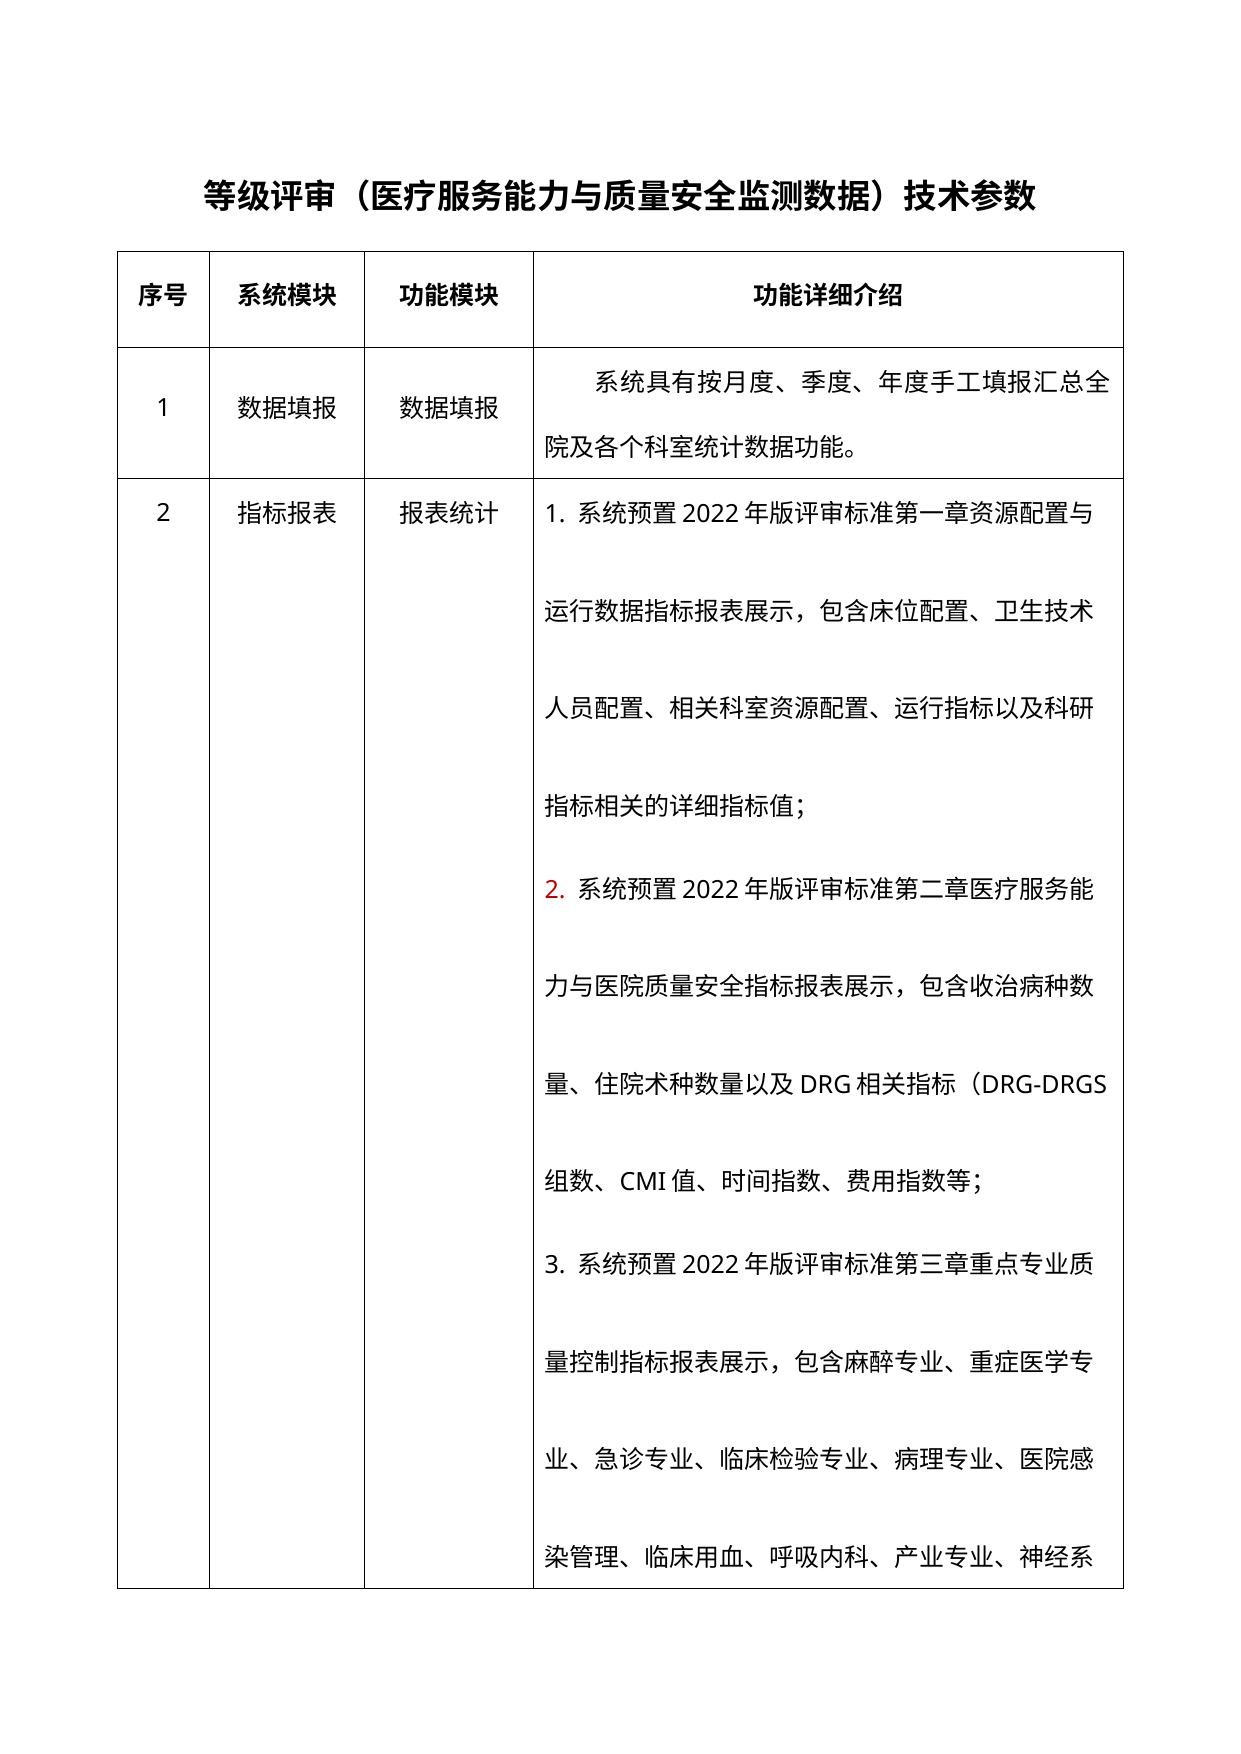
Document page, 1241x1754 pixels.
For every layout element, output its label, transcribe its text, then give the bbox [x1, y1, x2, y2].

table_cell 1 [118, 348, 209, 478]
table_cell 报表统计 [365, 479, 533, 1588]
table_cell 2 [118, 479, 209, 1588]
table_header 功能详细介绍 [534, 252, 1123, 347]
table_cell 数据填报 [210, 348, 364, 478]
table_cell 指标报表 [210, 479, 364, 1588]
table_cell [534, 479, 1123, 1588]
table_header 序号 [118, 252, 209, 347]
text 等级评审（医疗服务能力与质量安全监测数据）技术参数 [187, 162, 1053, 227]
table_cell 系统具有按月度、季度、年度手工填报汇总全院及各个科室统计数据功能。 [534, 348, 1123, 478]
table_header 功能模块 [365, 252, 533, 347]
table_cell 数据填报 [365, 348, 533, 478]
table_header 系统模块 [210, 252, 364, 347]
